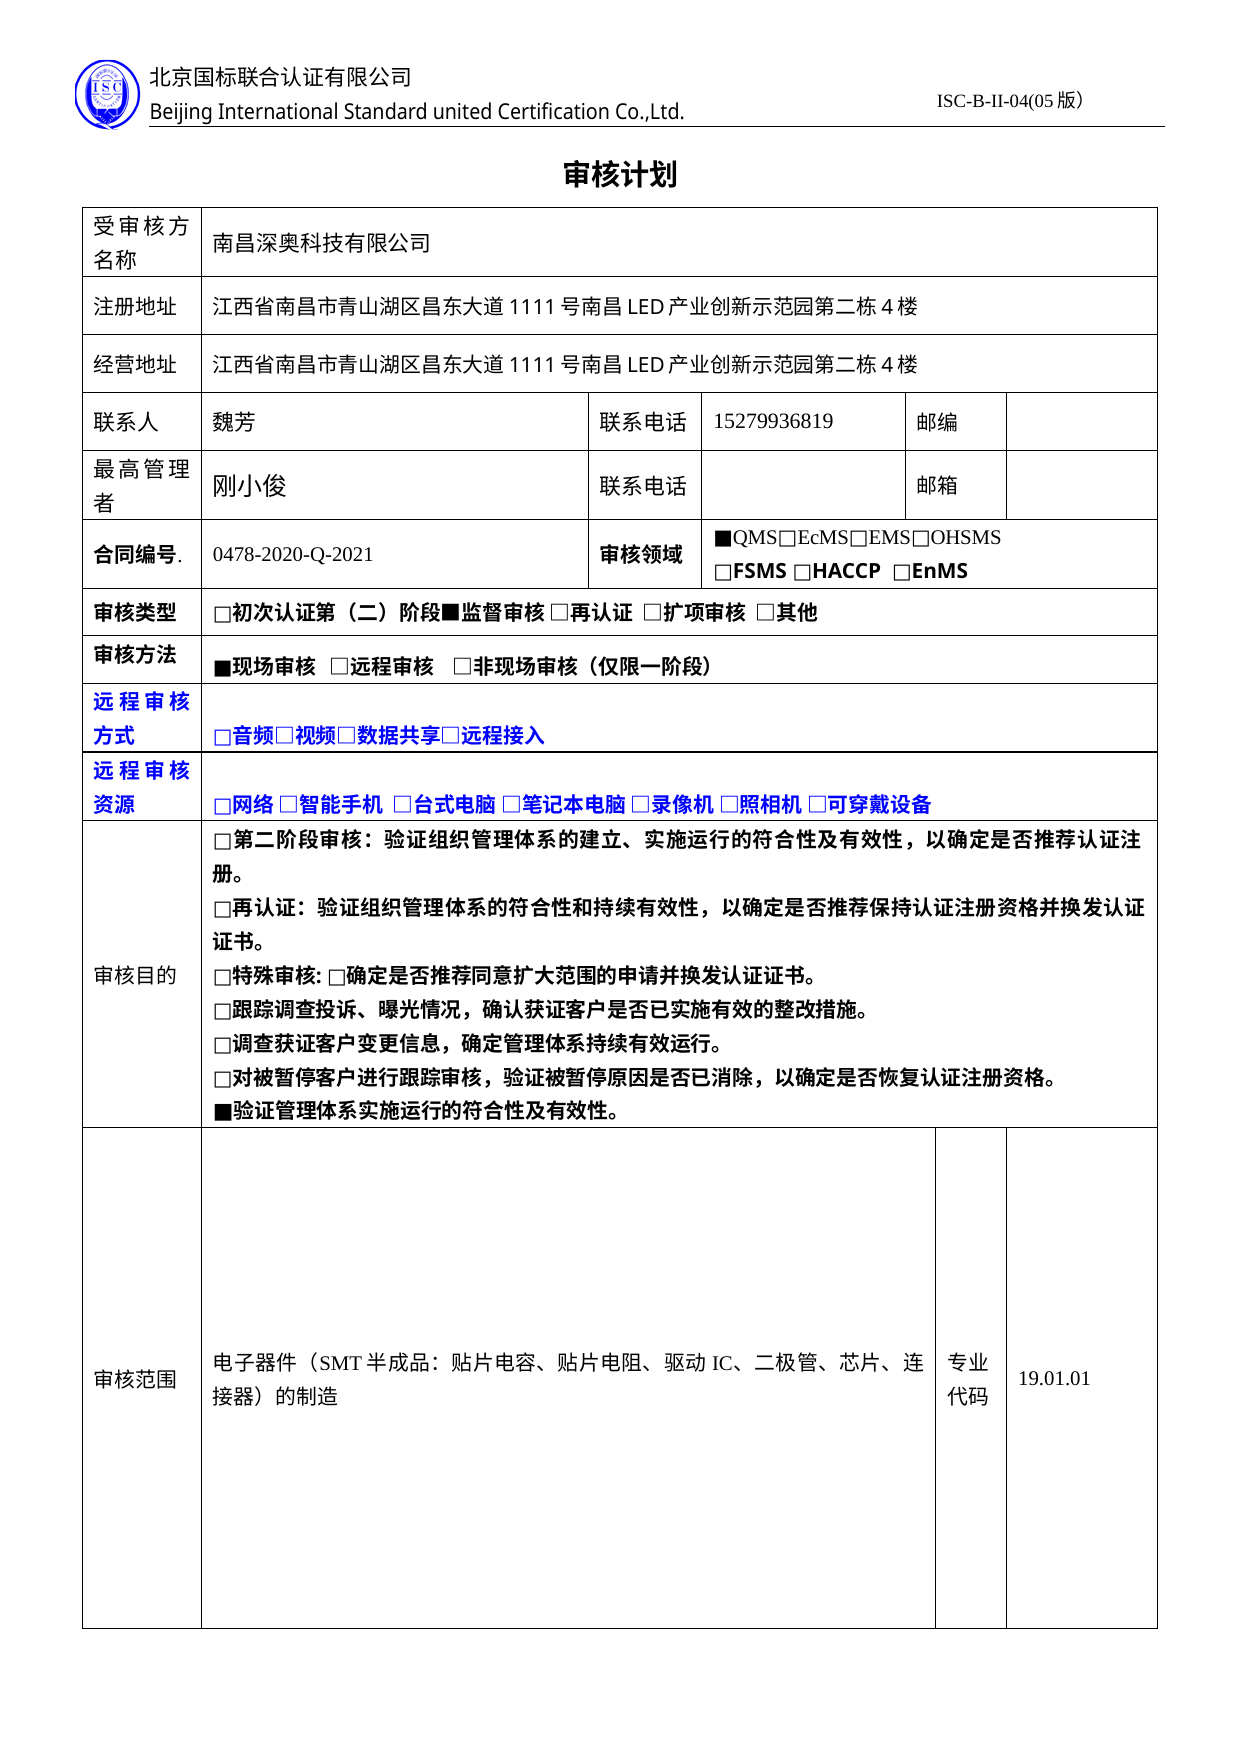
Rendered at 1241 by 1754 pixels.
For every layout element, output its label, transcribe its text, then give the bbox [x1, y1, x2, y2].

table_cell 15279936819 [702, 393, 905, 450]
table_cell 邮编 [906, 393, 1006, 450]
table_cell 专业 代码 [936, 1128, 1006, 1628]
table_cell 联系电话 [589, 393, 701, 450]
table_cell □初次认证第（二）阶段■监督审核 □再认证 □扩项审核 □其他 [202, 589, 1157, 635]
table_cell □第二阶段审核：验证组织管理体系的建立、实施运行的符合性及有效性，以确定是否推荐认证注册。 □再认证：验证组织管理体系的符合性和持续有效性，以确定是否推荐保持认证注册资格并换发认证证书。 □特殊审核: □确定是否推荐同意扩大范围的申请并换发认证证书。 □跟踪调查投诉、曝光情况，确认获证客户是否已实施有效的整改措施。 □调查获证客户变更信息，确定管理体系持续有效运行。 □对被暂停客户进行跟踪审核，验证被暂停原因是否已消除，以确定是否恢复认证注册资格。 ■验证管理体系实施运行的符合性及有效性。 [202, 821, 1157, 1127]
table_cell 联系人 [83, 393, 201, 450]
table_cell 审核方法 [83, 636, 201, 682]
table_cell 联系电话 [589, 451, 701, 519]
table_cell □网络 □智能手机 □台式电脑 □笔记本电脑 □录像机 □照相机 □可穿戴设备 [202, 753, 1157, 820]
table_cell ■现场审核 □远程审核 □非现场审核（仅限一阶段） [202, 636, 1157, 682]
table_cell 注册地址 [83, 277, 201, 334]
table_header 受审核方名称 [83, 208, 201, 276]
table_cell 经营地址 [83, 335, 201, 392]
table_cell 电子器件（SMT半成品：贴片电容、贴片电阻、驱动IC、二极管、芯片、连接器）的制造 [202, 1128, 935, 1628]
table_cell 审核类型 [83, 589, 201, 635]
table_cell 合同编号. [83, 520, 201, 588]
table_cell 19.01.01 [1007, 1128, 1157, 1628]
table_cell 远程审核方式 [83, 684, 201, 751]
table_cell □音频□视频□数据共享□远程接入 [202, 684, 1157, 751]
table_cell 远程审核资源 [83, 753, 201, 820]
table_cell ■QMS□EcMS□EMS□OHSMS □FSMS □HACCP □EnMS [702, 520, 1157, 588]
table_cell 审核领域 [589, 520, 701, 588]
table_cell 江西省南昌市青山湖区昌东大道1111号南昌LED产业创新示范园第二栋4楼 [202, 277, 1157, 334]
table_cell 刚小俊 [202, 451, 588, 519]
table_cell 最高管理者 [83, 451, 201, 519]
table_cell 审核范围 [83, 1128, 201, 1628]
picture [75, 59, 143, 129]
table_cell 江西省南昌市青山湖区昌东大道1111号南昌LED产业创新示范园第二栋4楼 [202, 335, 1157, 392]
table_cell 魏芳 [202, 393, 588, 450]
table_cell 邮箱 [906, 451, 1006, 519]
table_cell 0478-2020-Q-2021 [202, 520, 588, 588]
table_cell 审核目的 [83, 821, 201, 1127]
text 审核计划 [75, 139, 1165, 207]
table_cell [1007, 451, 1157, 519]
table_cell [702, 451, 905, 519]
table_header 南昌深奥科技有限公司 [202, 208, 1157, 276]
table_cell [1007, 393, 1157, 450]
